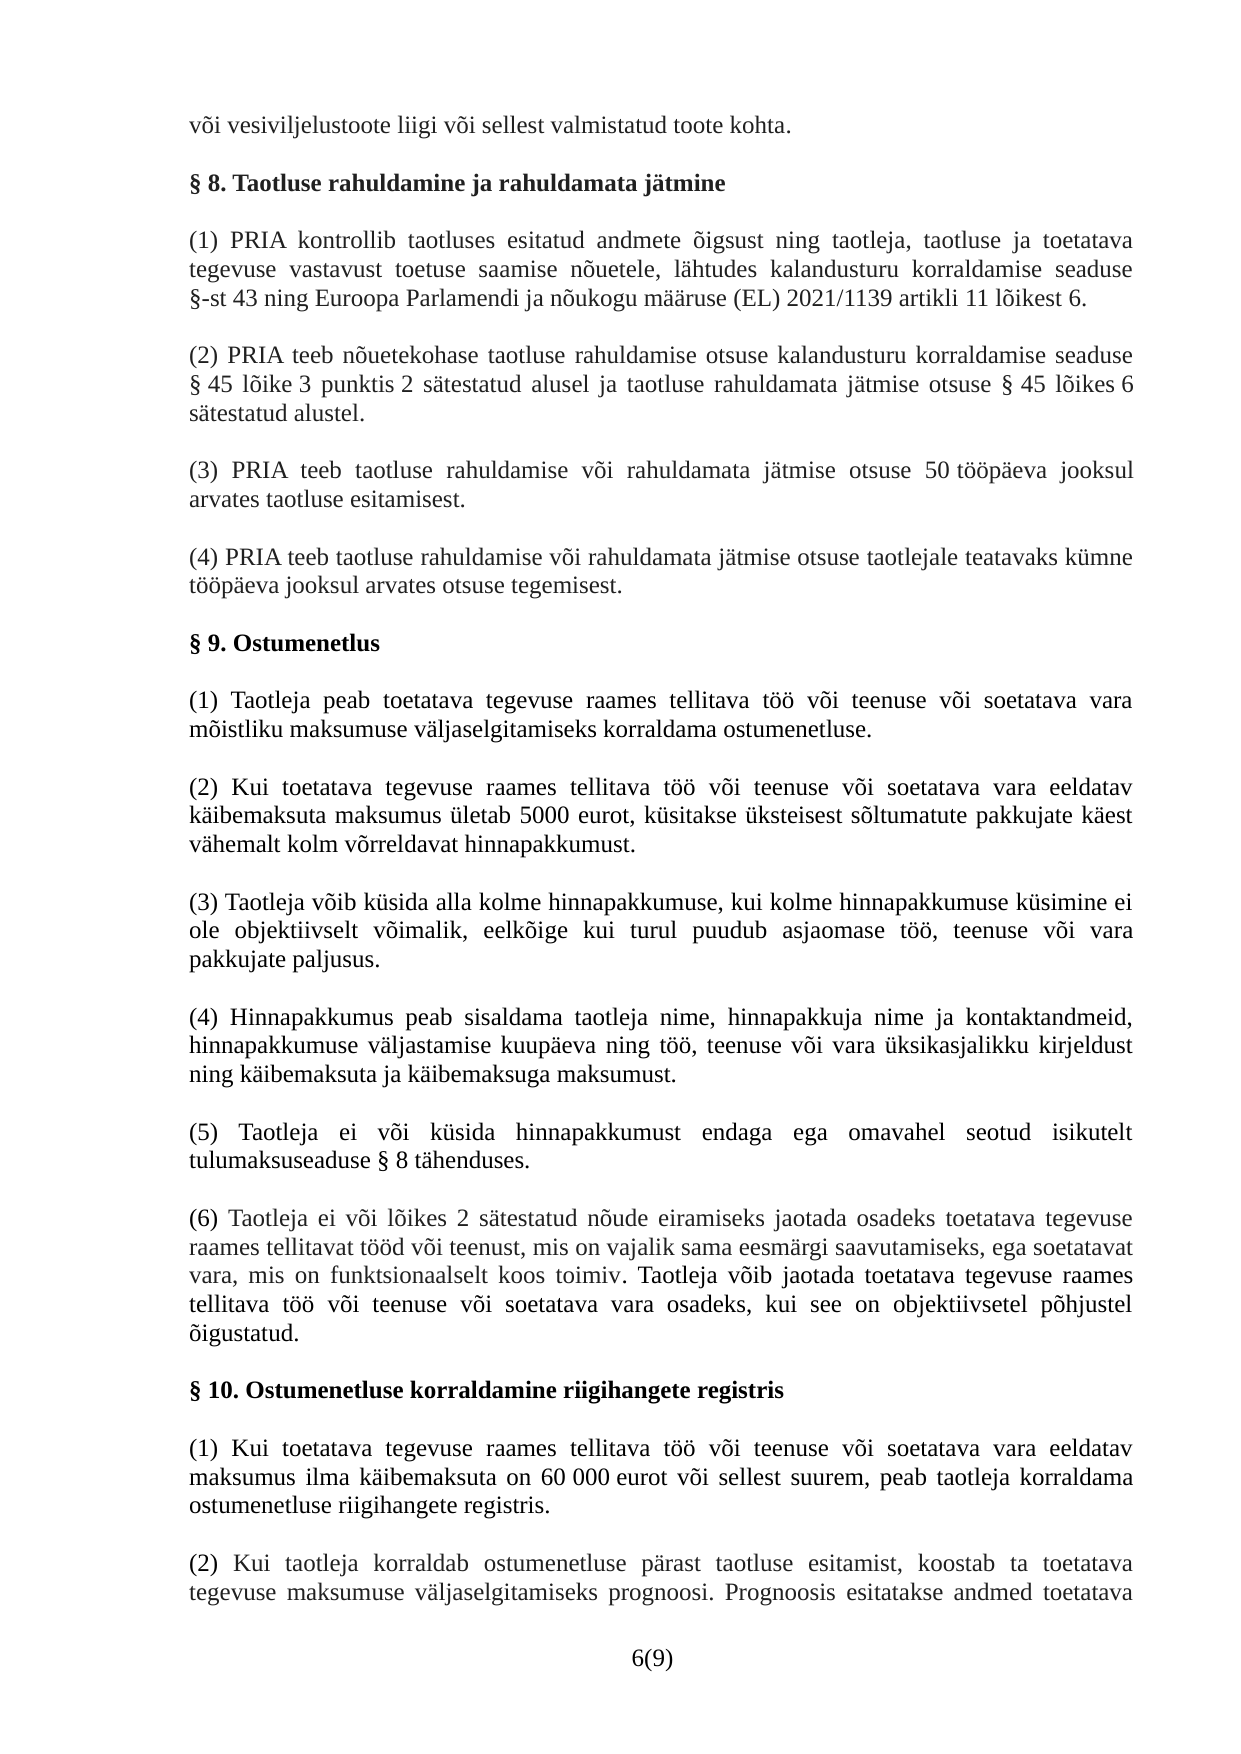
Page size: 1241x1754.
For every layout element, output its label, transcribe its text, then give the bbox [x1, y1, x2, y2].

text (1) Taotleja peab toetatava tegevuse raames tellitava töö või teenuse või soetatava vara mõistliku maksumuse väljaselgitamiseks korraldama ostumenetluse. [189, 686, 1134, 743]
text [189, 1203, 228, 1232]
text (1) PRIA kontrollib taotluses esitatud andmete õigsust ning taotleja, taotluse ja toetatava tegevuse vastavust toetuse saamise nõuetele, lähtudes kalandusturu korraldamise seaduse §-st 43 ning Euroopa Parlamendi ja nõukogu määruse (EL) 2021/1139 artikli 11 lõikest 6. [189, 226, 1134, 312]
text (1) Kui toetatava tegevuse raames tellitava töö või teenuse või soetatava vara eeldatav maksumus ilma käibemaksuta on 60 000 eurot või sellest suurem, peab taotleja korraldama ostumenetluse riigihangete registris. [189, 1433, 1134, 1519]
text (6) Taotleja ei või lõikes 2 sätestatud nõude eiramiseks jaotada osadeks toetatava tegevuse raames tellitavat tööd või teenust, mis on vajalik sama eesmärgi saavutamiseks, ega soetatavat vara, mis on funktsionaalselt koos toimiv. Taotleja võib jaotada toetatava tegevuse raames tellitava töö või teenuse või soetatava vara osadeks, kui see on objektiivsetel põhjustel õigustatud. [189, 1261, 1134, 1347]
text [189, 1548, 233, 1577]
text (4) PRIA teeb taotluse rahuldamise või rahuldamata jätmise otsuse taotlejale teatavaks kümne tööpäeva jooksul arvates otsuse tegemisest. [189, 542, 1134, 599]
text (2) Kui toetatava tegevuse raames tellitava töö või teenuse või soetatava vara eeldatav käibemaksuta maksumus ületab 5000 eurot, küsitakse üksteisest sõltumatute pakkujate käest vähemalt kolm võrreldavat hinnapakkumust. [189, 772, 1134, 858]
text (3) PRIA teeb taotluse rahuldamise või rahuldamata jätmise otsuse 50 tööpäeva jooksul arvates taotluse esitamisest. [189, 456, 1134, 513]
text § 9. Ostumenetlus [189, 628, 1134, 657]
text § 10. Ostumenetluse korraldamine riigihangete registris [189, 1376, 1134, 1404]
text (3) Taotleja võib küsida alla kolme hinnapakkumuse, kui kolme hinnapakkumuse küsimine ei ole objektiivselt võimalik, eelkõige kui turul puudub asjaomase töö, teenuse või vara pakkujate paljusus. [189, 887, 1134, 973]
text (4) Hinnapakkumus peab sisaldama taotleja nime, hinnapakkuja nime ja kontaktandmeid, hinnapakkumuse väljastamise kuupäeva ning töö, teenuse või vara üksikasjalikku kirjeldust ning käibemaksuta ja käibemaksuga maksumust. [189, 1002, 1134, 1088]
text § 8. Taotluse rahuldamine ja rahuldamata jätmine [189, 168, 1134, 197]
text (5) Taotleja ei või küsida hinnapakkumust endaga ega omavahel seotud isikutelt tulumaksuseaduse § 8 tähenduses. [189, 1117, 1134, 1174]
text (2) PRIA teeb nõuetekohase taotluse rahuldamise otsuse kalandusturu korraldamise seaduse § 45 lõike 3 punktis 2 sätestatud alusel ja taotluse rahuldamata jätmise otsuse § 45 lõikes 6 sätestatud alustel. [189, 341, 1134, 427]
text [189, 111, 1134, 139]
